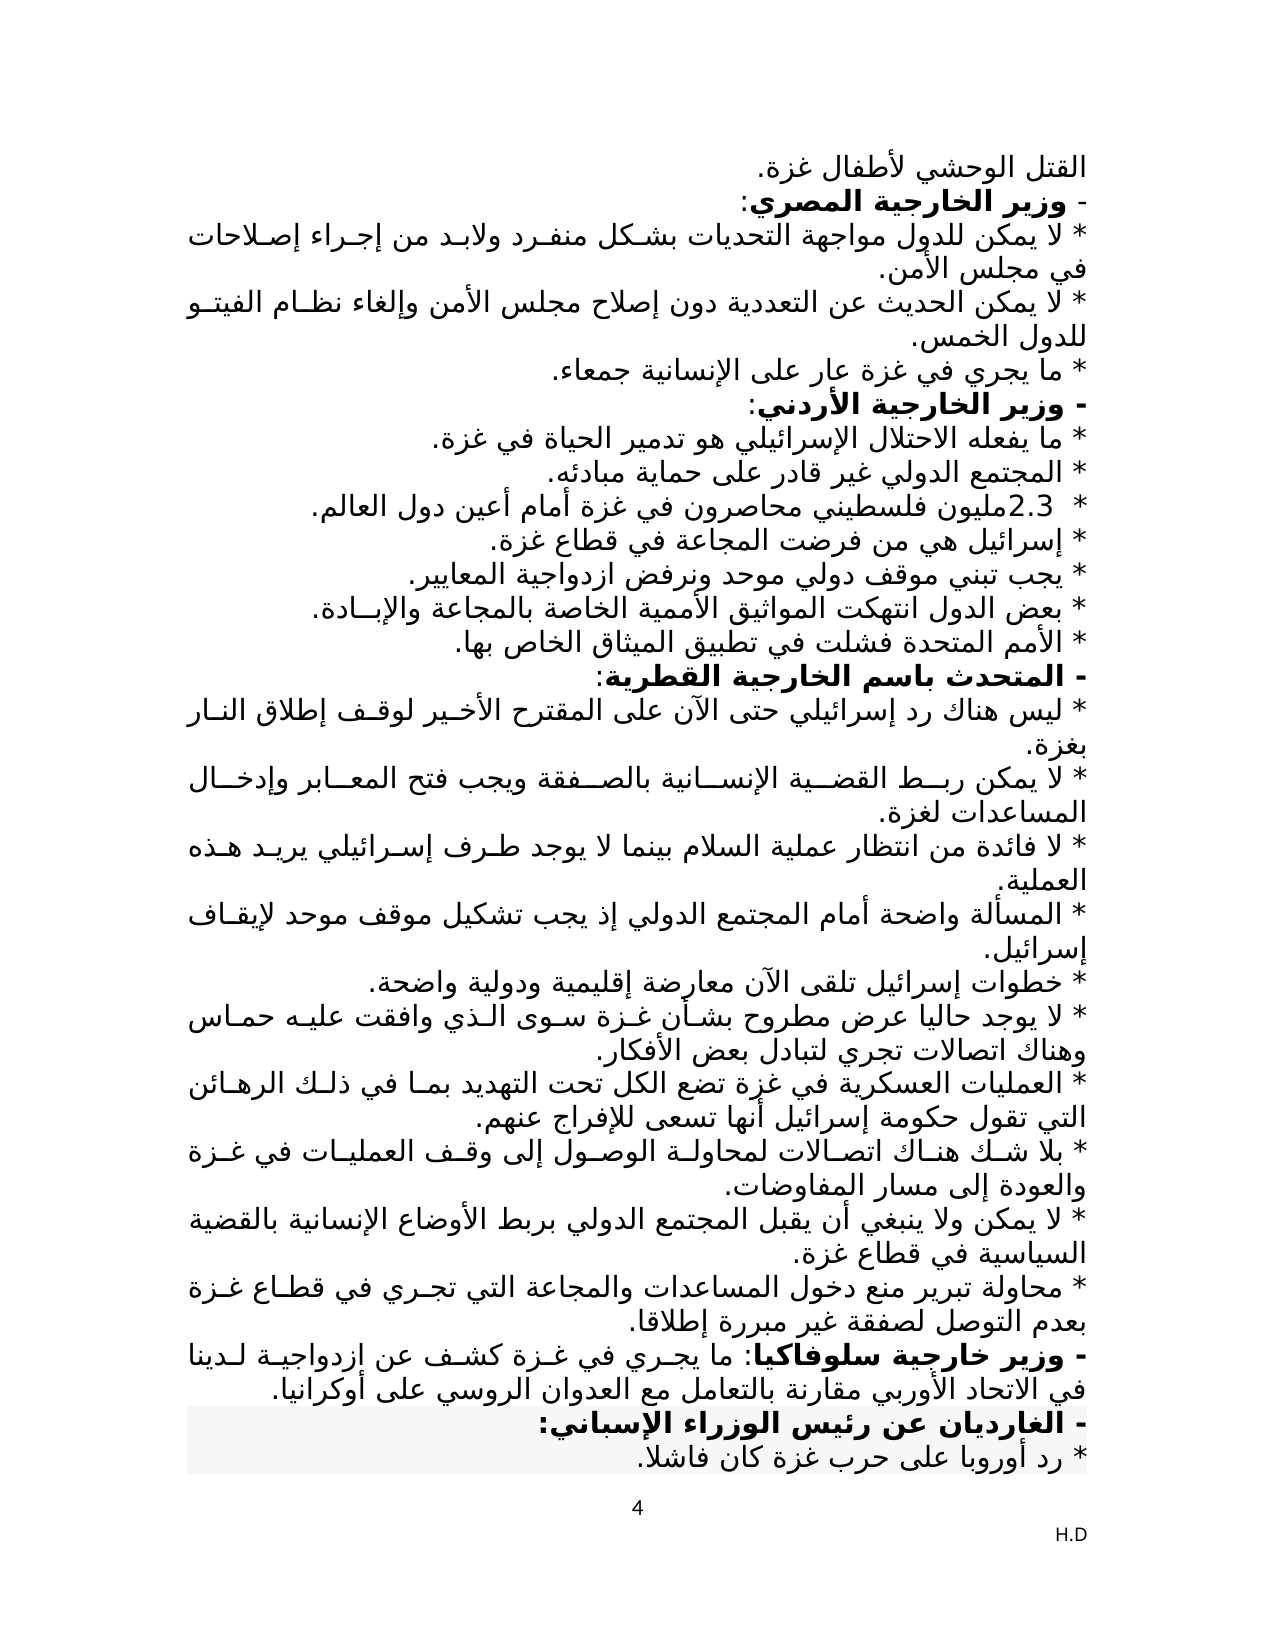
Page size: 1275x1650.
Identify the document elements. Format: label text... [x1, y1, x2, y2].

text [187, 150, 1087, 218]
text - وزير الخارجية الأردني: [187, 388, 1087, 422]
text * لا يوجد حاليا عرض مطروح بشأن غزة سوى الذي وافقت عليه حماس وهناك اتصالات تجري لتبادل بعض الأفكار. [187, 999, 1087, 1067]
text * العمليات العسكرية في غزة تضع الكل تحت التهديد بما في ذلك الرهائن التي تقول حكومة إسرائيل أنها تسعى للإفراج عنهم. [187, 1067, 1087, 1135]
text * محاولة تبرير منع دخول المساعدات والمجاعة التي تجري في قطاع غزة بعدم التوصل لصفقة غير مبررة إطلاقا. [187, 1271, 1087, 1338]
text * خطوات إسرائيل تلقى الآن معارضة إقليمية ودولية واضحة. [187, 965, 1087, 999]
text * لا يمكن للدول مواجهة التحديات بشكل منفرد ولابد من إجراء إصلاحات في مجلس الأمن. [187, 218, 1087, 286]
text * لا يمكن الحديث عن التعددية دون إصلاح مجلس الأمن وإلغاء نظام الفيتو للدول الخمس. [187, 286, 1087, 354]
text * ما يجري في غزة عار على الإنسانية جمعاء. [187, 354, 1087, 388]
text * المسألة واضحة أمام المجتمع الدولي إذ يجب تشكيل موقف موحد لإيقاف إسرائيل. [187, 897, 1087, 965]
text * ما يفعله الاحتلال الإسرائيلي هو تدمير الحياة في غزة. [187, 422, 1087, 456]
text * يجب تبني موقف دولي موحد ونرفض ازدواجية المعايير. [187, 557, 1087, 591]
text * رد أوروبا على حرب غزة كان فاشلا. [187, 1440, 1087, 1474]
text * المجتمع الدولي غير قادر على حماية مبادئه. [187, 456, 1087, 489]
text * بعض الدول انتهكت المواثيق الأممية الخاصة بالمجاعة والإبــادة. [187, 591, 1087, 625]
text * لا يمكن ولا ينبغي أن يقبل المجتمع الدولي بربط الأوضاع الإنسانية بالقضية السياسية في قطاع غزة. [187, 1203, 1087, 1271]
text * الأمم المتحدة فشلت في تطبيق الميثاق الخاص بها. [187, 625, 1087, 659]
text - وزير خارجية سلوفاكيا: ما يجري في غزة كشف عن ازدواجية لدينا في الاتحاد الأوربي مقارنة بالتعامل مع العدوان الروسي على أوكرانيا. [187, 1338, 1087, 1406]
text - المتحدث باسم الخارجية القطرية: [187, 659, 1087, 693]
text - الغارديان عن رئيس الوزراء الإسباني: [187, 1406, 1087, 1440]
text * بلا شك هناك اتصالات لمحاولة الوصول إلى وقف العمليات في غزة والعودة إلى مسار المفاوضات. [187, 1135, 1087, 1203]
text * إسرائيل هي من فرضت المجاعة في قطاع غزة. [187, 523, 1087, 557]
text * لا فائدة من انتظار عملية السلام بينما لا يوجد طرف إسرائيلي يريد هذه العملية. [187, 829, 1087, 897]
text * لا يمكن ربط القضية الإنسانية بالصفقة ويجب فتح المعابر وإدخال المساعدات لغزة. [187, 761, 1087, 829]
text * ليس هناك رد إسرائيلي حتى الآن على المقترح الأخير لوقف إطلاق النار بغزة. [187, 693, 1087, 761]
text * 2.3مليون فلسطيني محاصرون في غزة أمام أعين دول العالم. [187, 489, 1087, 523]
